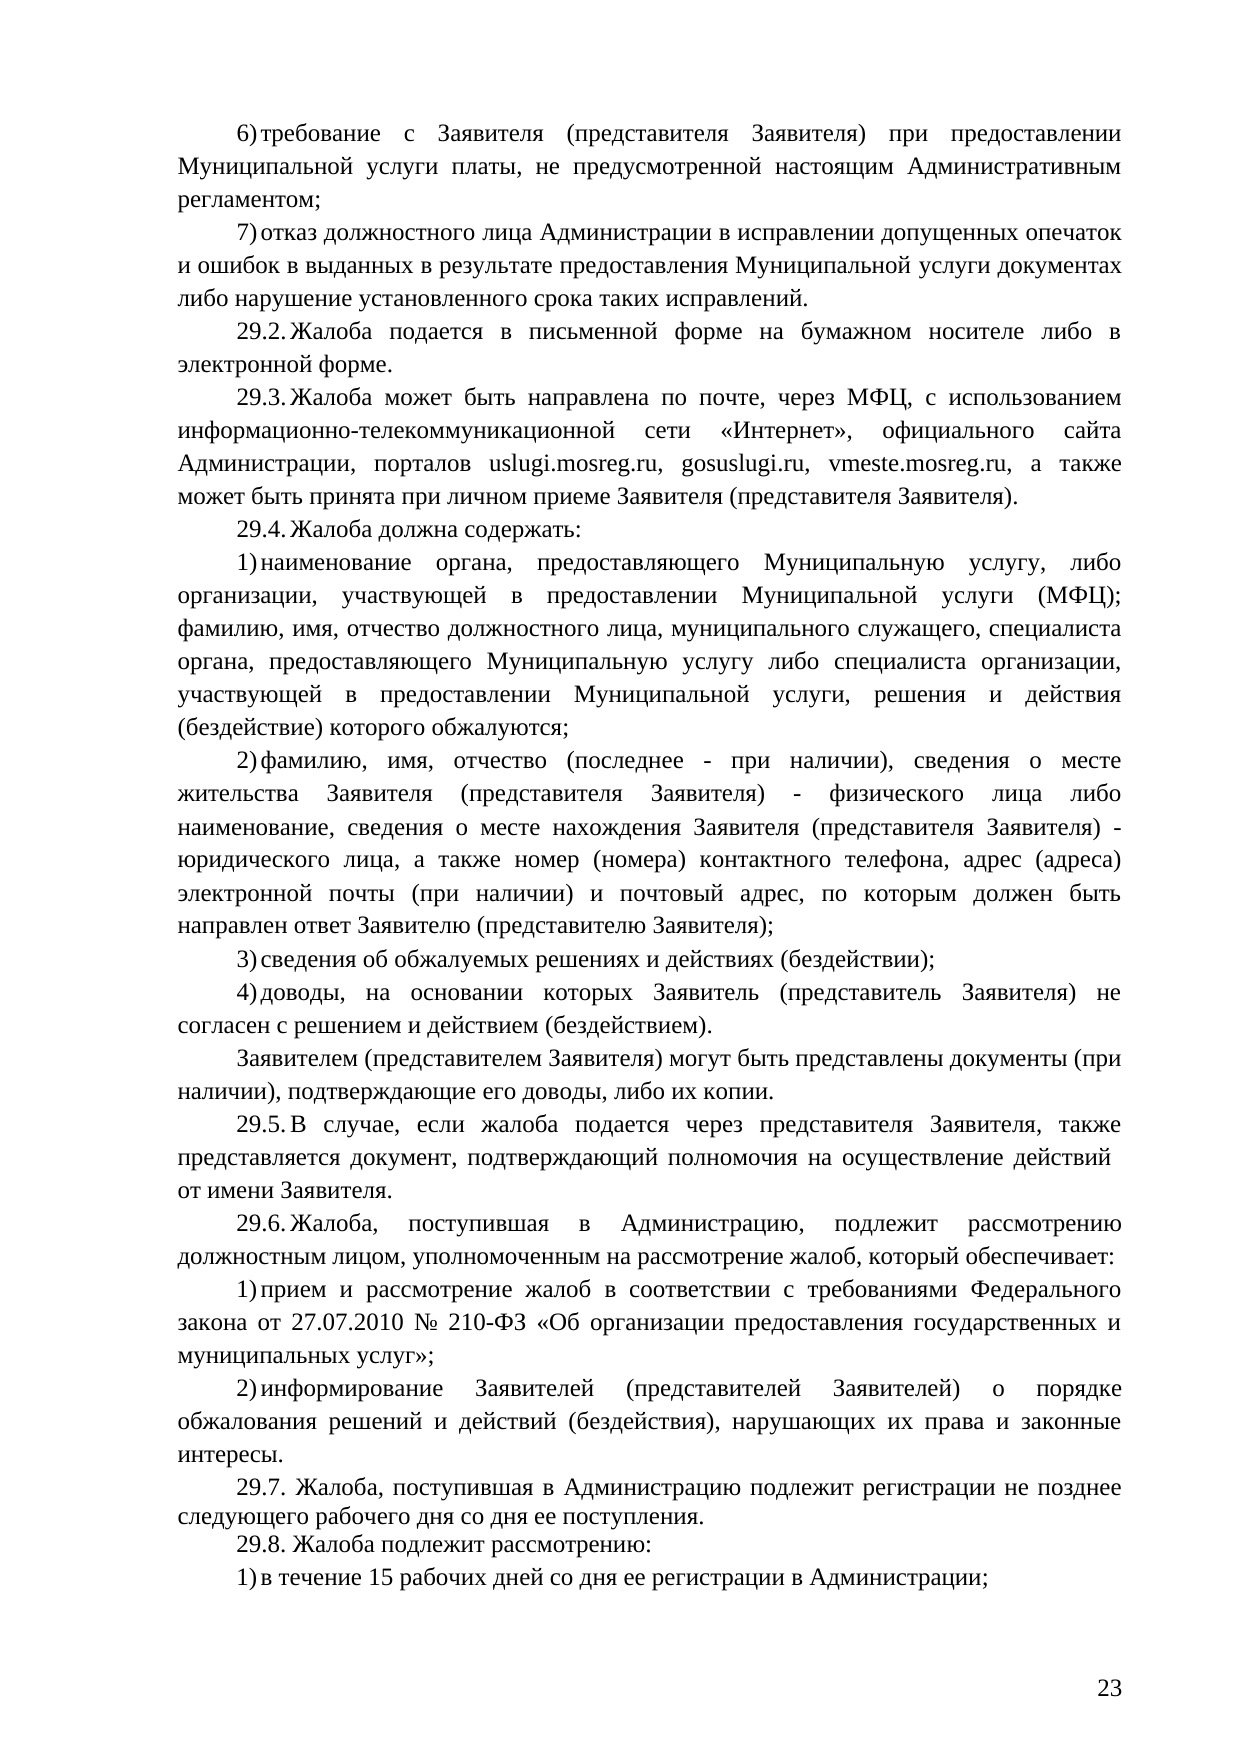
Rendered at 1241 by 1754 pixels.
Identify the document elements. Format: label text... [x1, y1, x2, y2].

list информирование Заявителей (представителей Заявителей) о порядке обжалования решений и действий (бездействия), нарушающих их права и законные интересы. [177, 1373, 1122, 1468]
text 4) доводы, на основании которых Заявитель (представитель Заявителя) не согласен с решением и действием (бездействием). [177, 977, 1122, 1038]
list 29.2. Жалоба подается в письменной форме на бумажном носителе либо в электронной форме. [177, 316, 1122, 378]
list 29.3. Жалоба может быть направлена по почте, через МФЦ, с использованием информационно-телекоммуникационной сети «Интернет», официального сайта Администрации, порталов uslugi.mosreg.ru, gosuslugi.ru, vmeste.mosreg.ru, а также может быть принята при личном приеме Заявителя (представителя Заявителя). [177, 382, 1122, 510]
list в течение 15 рабочих дней со дня ее регистрации в Администрации; [177, 1562, 1122, 1591]
text 29.7. Жалоба, поступившая в Администрацию подлежит регистрации не позднее следующего рабочего дня со дня ее поступления. [177, 1472, 1122, 1529]
list 29.6. Жалоба, поступившая в Администрацию, подлежит рассмотрению должностным лицом, уполномоченным на рассмотрение жалоб, который обеспечивает: [177, 1208, 1122, 1269]
list 29.4. Жалоба должна содержать: [177, 514, 1122, 543]
list прием и рассмотрение жалоб в соответствии с требованиями Федерального закона от 27.07.2010 № 210-ФЗ «Об организации предоставления государственных и муниципальных услуг»; [177, 1274, 1122, 1369]
text 7) отказ должностного лица Администрации в исправлении допущенных опечаток и ошибок в выданных в результате предоставления Муниципальной услуги документах либо нарушение установленного срока таких исправлений. [177, 217, 1122, 312]
text 2) фамилию, имя, отчество (последнее - при наличии), сведения о месте жительства Заявителя (представителя Заявителя) - физического лица либо наименование, сведения о месте нахождения Заявителя (представителя Заявителя) - юридического лица, а также номер (номера) контактного телефона, адрес (адреса) электронной почты (при наличии) и почтовый адрес, по которым должен быть направлен ответ Заявителю (представителю Заявителя); [177, 746, 1122, 939]
list 29.5. В случае, если жалоба подается через представителя Заявителя, также представляется документ, подтверждающий полномочия на осуществление действий от имени Заявителя. [177, 1109, 1122, 1203]
text 3) сведения об обжалуемых решениях и действиях (бездействии); [177, 944, 1122, 972]
text Заявителем (представителем Заявителя) могут быть представлены документы (при наличии), подтверждающие его доводы, либо их копии. [177, 1043, 1122, 1104]
text 29.8. Жалоба подлежит рассмотрению: [177, 1529, 1122, 1558]
text 1) наименование органа, предоставляющего Муниципальную услугу, либо организации, участвующей в предоставлении Муниципальной услуги (МФЦ); фамилию, имя, отчество должностного лица, муниципального служащего, специалиста органа, предоставляющего Муниципальную услугу либо специалиста организации, участвующей в предоставлении Муниципальной услуги, решения и действия (бездействие) которого обжалуются; [177, 547, 1122, 741]
text 6) требование с Заявителя (представителя Заявителя) при предоставлении Муниципальной услуги платы, не предусмотренной настоящим Административным регламентом; [177, 118, 1122, 213]
